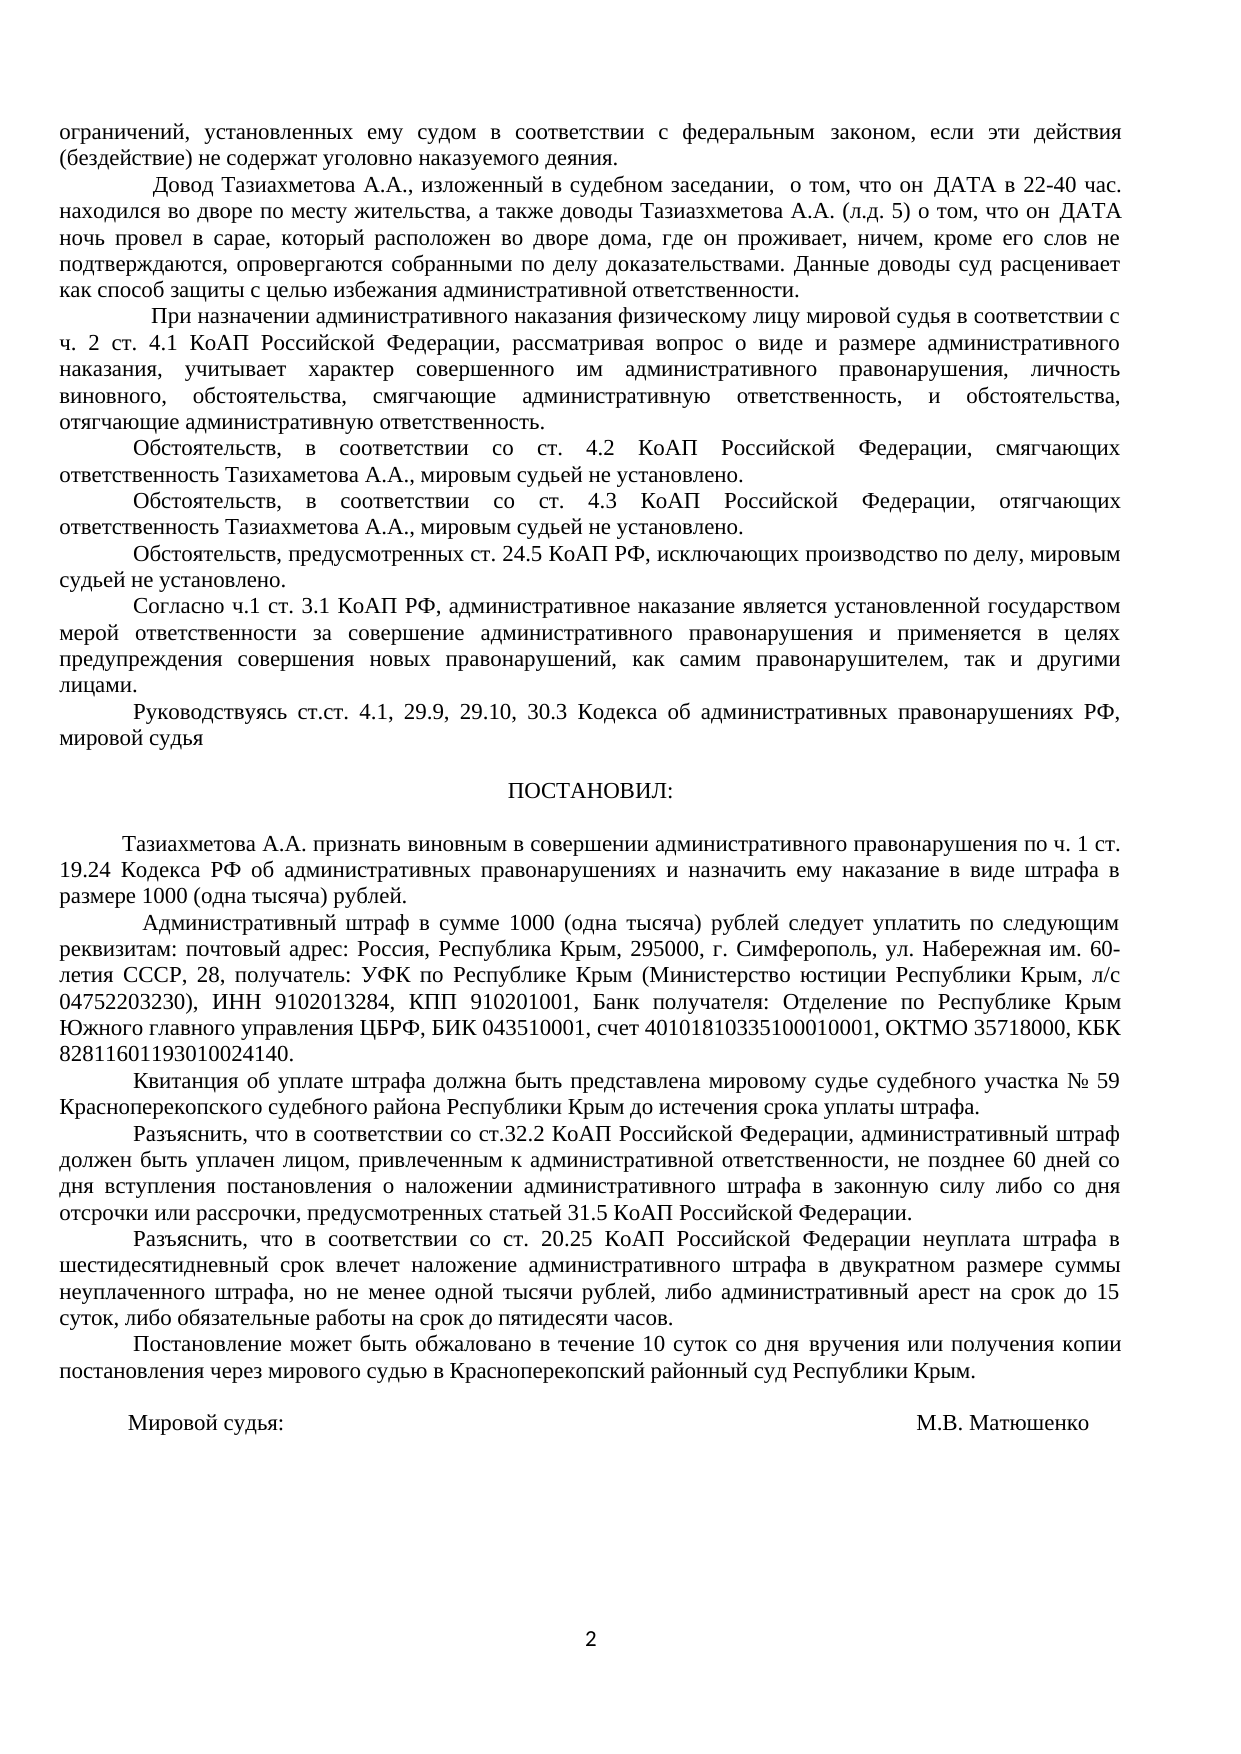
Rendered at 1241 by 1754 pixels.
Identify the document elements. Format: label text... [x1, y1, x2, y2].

text Разъяснить, что в соответствии со ст.32.2 КоАП Российской Федерации, административный штраф должен быть уплачен лицом, привлеченным к административной ответственности, не позднее 60 дней со дня вступления постановления о наложении административного штрафа в законную силу либо со дня отсрочки или рассрочки, предусмотренных статьей 31.5 КоАП Российской Федерации. [59, 1119, 1122, 1225]
text Постановление может быть обжаловано в течение 10 суток со дня вручения или получения копии постановления через мирового судью в Красноперекопский районный суд Республики Крым. [59, 1330, 1122, 1383]
text Согласно ч.1 ст. 3.1 КоАП РФ, административное наказание является установленной государством мерой ответственности за совершение административного правонарушения и применяется в целях предупреждения совершения новых правонарушений, как самим правонарушителем, так и другими лицами. [59, 592, 1122, 698]
text Разъяснить, что в соответствии со ст. 20.25 КоАП Российской Федерации неуплата штрафа в шестидесятидневный срок влечет наложение административного штрафа в двукратном размере суммы неуплаченного штрафа, но не менее одной тысячи рублей, либо административный арест на срок до 15 суток, либо обязательные работы на срок до пятидесяти часов. [59, 1225, 1122, 1330]
text Обстоятельств, предусмотренных ст. 24.5 КоАП РФ, исключающих производство по делу, мировым судьей не установлено. [59, 540, 1122, 592]
text При назначении административного наказания физическому лицу мировой судья в соответствии с ч. 2 ст. 4.1 КоАП Российской Федерации, рассматривая вопрос о виде и размере административного наказания, учитывает характер совершенного им административного правонарушения, личность виновного, обстоятельства, смягчающие административную ответственность, и обстоятельства, отягчающие административную ответственность. [59, 303, 1122, 434]
text Довод Тазиахметова А.А., изложенный в судебном заседании, о том, что он ДАТА в 22-40 час. находился во дворе по месту жительства, а также доводы Тазиазхметова А.А. (л.д. 5) о том, что он ДАТА ночь провел в сарае, который расположен во дворе дома, где он проживает, ничем, кроме его слов не подтверждаются, опровергаются собранными по делу доказательствами. Данные доводы суд расценивает как способ защиты с целью избежания административной ответственности. [59, 171, 1122, 303]
text Квитанция об уплате штрафа должна быть представлена мировому судье судебного участка № 59 Красноперекопского судебного района Республики Крым до истечения срока уплаты штрафа. [59, 1067, 1122, 1119]
text Административный штраф в сумме 1000 (одна тысяча) рублей следует уплатить по следующим реквизитам: почтовый адрес: Россия, Республика Крым, 295000, г. Симферополь, ул. Набережная им. 60-летия СССР, 28, получатель: УФК по Республике Крым (Министерство юстиции Республики Крым, л/с 04752203230), ИНН 9102013284, КПП 910201001, Банк получателя: Отделение по Республике Крым Южного главного управления ЦБРФ, БИК 043510001, счет 40101810335100010001, ОКТМО 35718000, КБК 82811601193010024140. [59, 909, 1122, 1067]
text Руководствуясь ст.ст. 4.1, 29.9, 29.10, 30.3 Кодекса об административных правонарушениях РФ, мировой судья [59, 698, 1122, 751]
text ПОСТАНОВИЛ: [59, 777, 1122, 803]
text Обстоятельств, в соответствии со ст. 4.2 КоАП Российской Федерации, смягчающих ответственность Тазихаметова А.А., мировым судьей не установлено. [59, 434, 1122, 487]
text Тазиахметова А.А. признать виновным в совершении административного правонарушения по ч. 1 ст. 19.24 Кодекса РФ об административных правонарушениях и назначить ему наказание в виде штрафа в размере 1000 (одна тысяча) рублей. [59, 830, 1122, 909]
text Мировой судья: М.В. Матюшенко [59, 1409, 1122, 1436]
text Обстоятельств, в соответствии со ст. 4.3 КоАП Российской Федерации, отягчающих ответственность Тазиахметова А.А., мировым судьей не установлено. [59, 487, 1122, 540]
